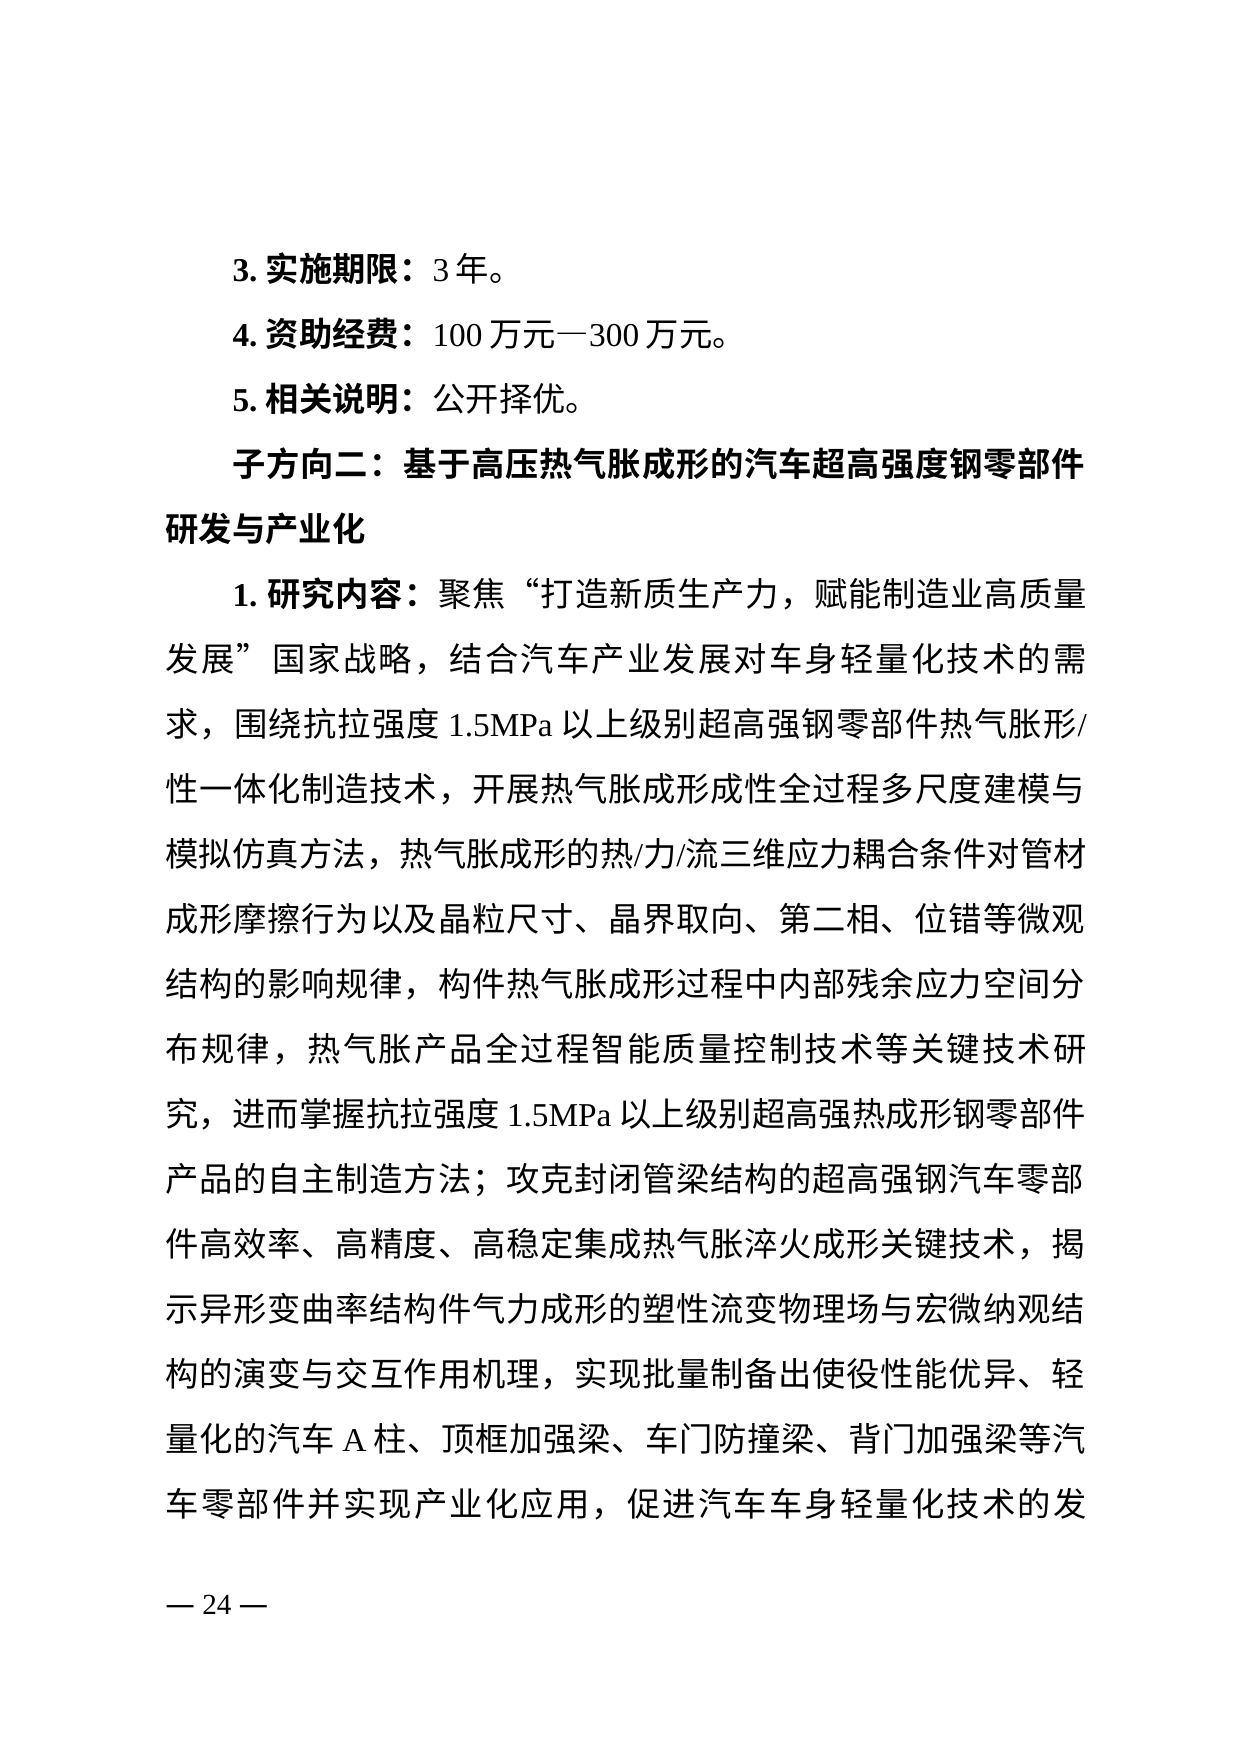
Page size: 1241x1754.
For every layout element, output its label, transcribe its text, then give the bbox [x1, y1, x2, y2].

text 3. 实施期限：3年。 [165, 235, 1087, 300]
list 子方向二：基于高压热气胀成形的汽车超高强度钢零部件研发与产业化 [165, 430, 1087, 560]
text 4. 资助经费：100万元—300万元。 [165, 300, 1087, 365]
text 5. 相关说明：公开择优。 [165, 365, 1087, 430]
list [165, 560, 1087, 1535]
